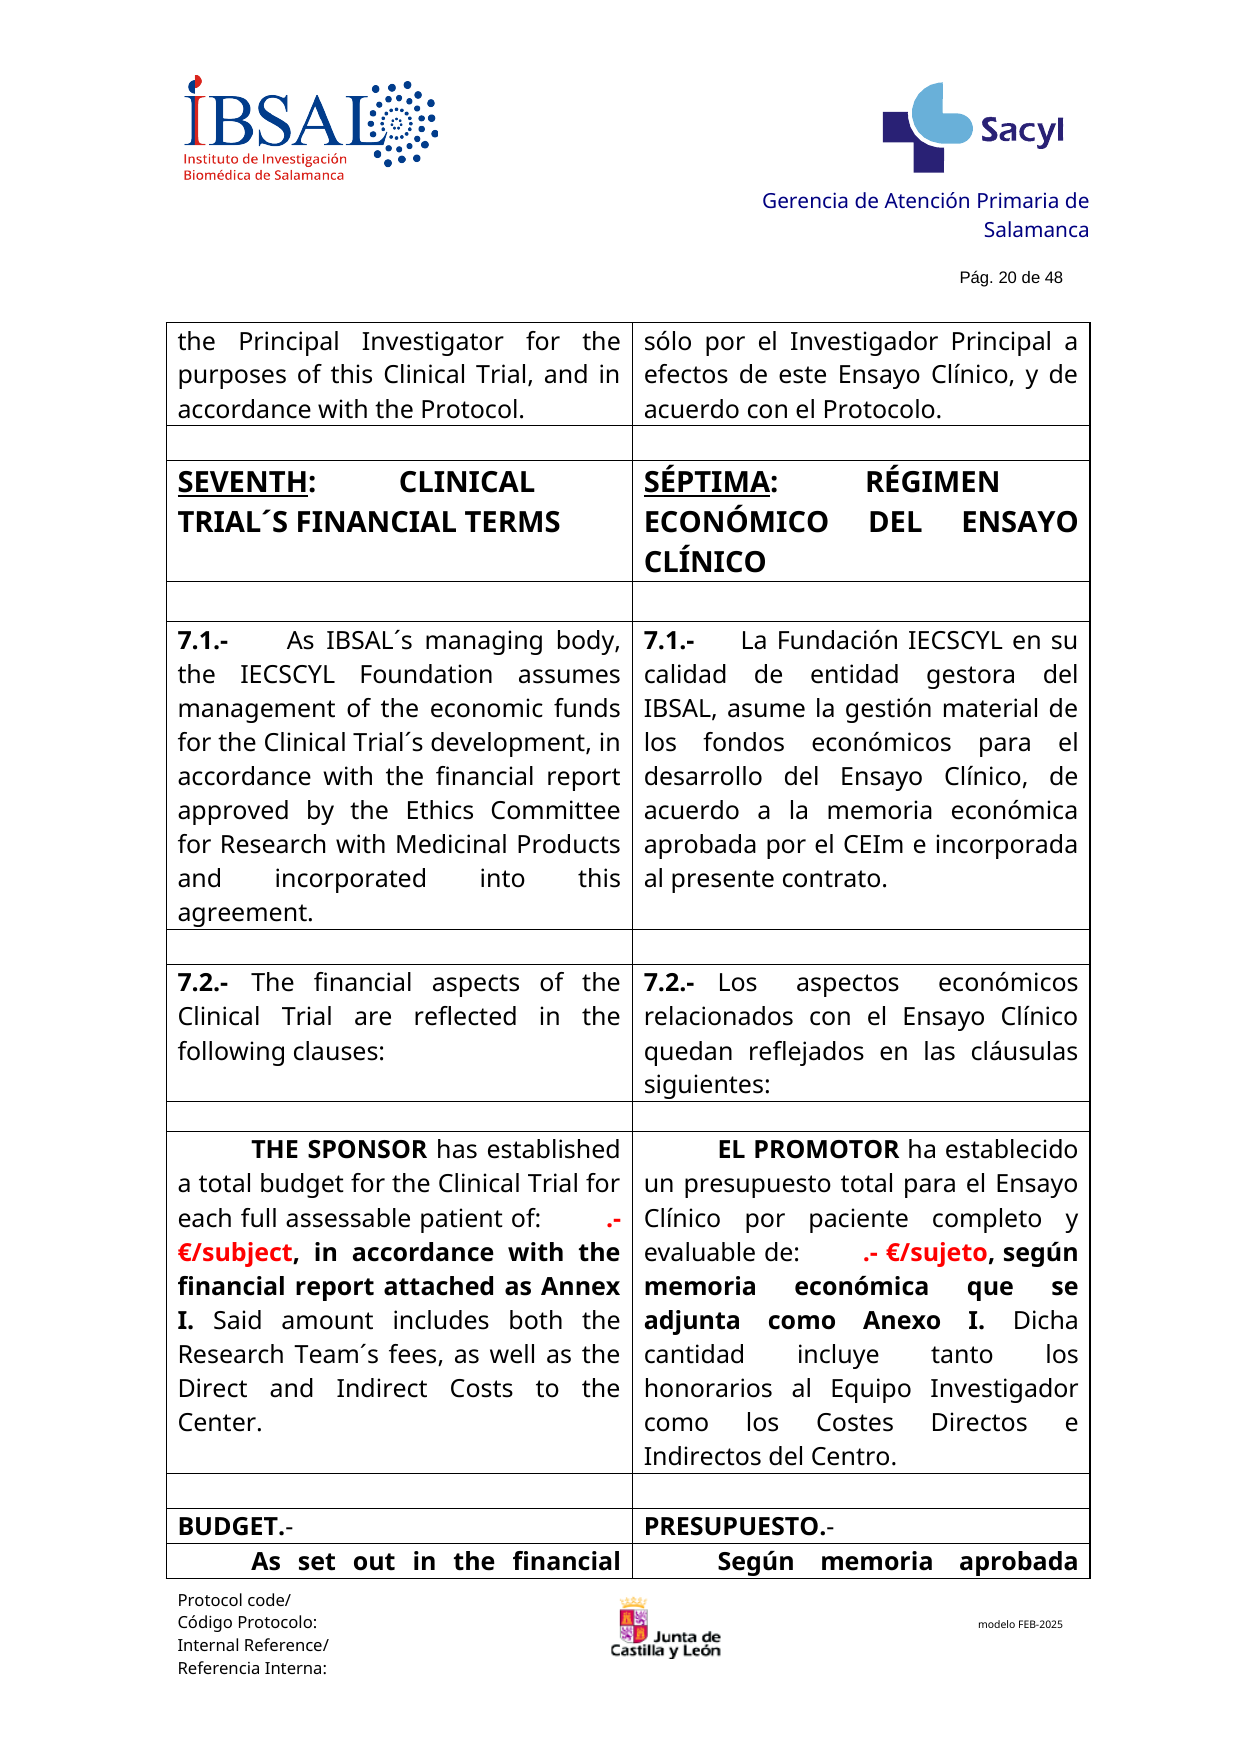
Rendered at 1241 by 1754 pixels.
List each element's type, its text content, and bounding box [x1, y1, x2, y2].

table_cell 7.2.- Los aspectos económicos relacionados con el Ensayo Clínico quedan reflejados en las cláusulas siguientes: [633, 965, 1089, 1101]
table_cell [633, 1102, 1089, 1131]
table_cell [633, 426, 1089, 460]
table_cell BUDGET.- [167, 1509, 632, 1543]
table_cell 7.2.- The financial aspects of the Clinical Trial are reflected in the following clauses: [167, 965, 632, 1101]
table_cell PRESUPUESTO.- [633, 1509, 1089, 1543]
table_cell [633, 930, 1089, 964]
table_cell [167, 930, 632, 964]
table_cell 7.1.- La Fundación IECSCYL en su calidad de entidad gestora del IBSAL, asume la gestión material de los fondos económicos para el desarrollo del Ensayo Clínico, de acuerdo a la memoria económica aprobada por el CEIm e incorporada al presente contrato. [633, 622, 1089, 929]
table_cell As set out in the financial report approved by the IEC/IRB. [167, 1544, 632, 1578]
table_cell SEVENTH: CLINICAL TRIAL´S FINANCIAL TERMS [167, 461, 632, 581]
table_cell SÉPTIMA: RÉGIMEN ECONÓMICO DEL ENSAYO CLÍNICO [633, 461, 1089, 581]
table_cell 7.1.- As IBSAL´s managing body, the IECSCYL Foundation assumes management of the economic funds for the Clinical Trial´s development, in accordance with the financial report approved by the Ethics Committee for Research with Medicinal Products and incorporated into this agreement. [167, 622, 632, 929]
table_cell EL PROMOTOR ha establecido un presupuesto total para el Ensayo Clínico por paciente completo y evaluable de: .- €/sujeto, según memoria económica que se adjunta como Anexo I. Dicha cantidad incluye tanto los honorarios al Equipo Investigador como los Costes Directos e Indirectos del Centro. [633, 1132, 1089, 1473]
table_cell [633, 1474, 1089, 1508]
picture [597, 1590, 740, 1659]
table_cell [167, 426, 632, 460]
table_cell [167, 1102, 632, 1131]
table_cell [167, 1474, 632, 1508]
table_cell Según memoria aprobada por el CEIm. [633, 1544, 1089, 1578]
picture [184, 75, 438, 180]
table_cell [167, 582, 632, 621]
table_cell THE SPONSOR has established a total budget for the Clinical Trial for each full assessable patient of: .- €/subject, in accordance with the financial report attached as Annex I. Said amount includes both the Research Team´s fees, as well as the Direct and Indirect Costs to the Center. [167, 1132, 632, 1473]
table_cell [633, 582, 1089, 621]
